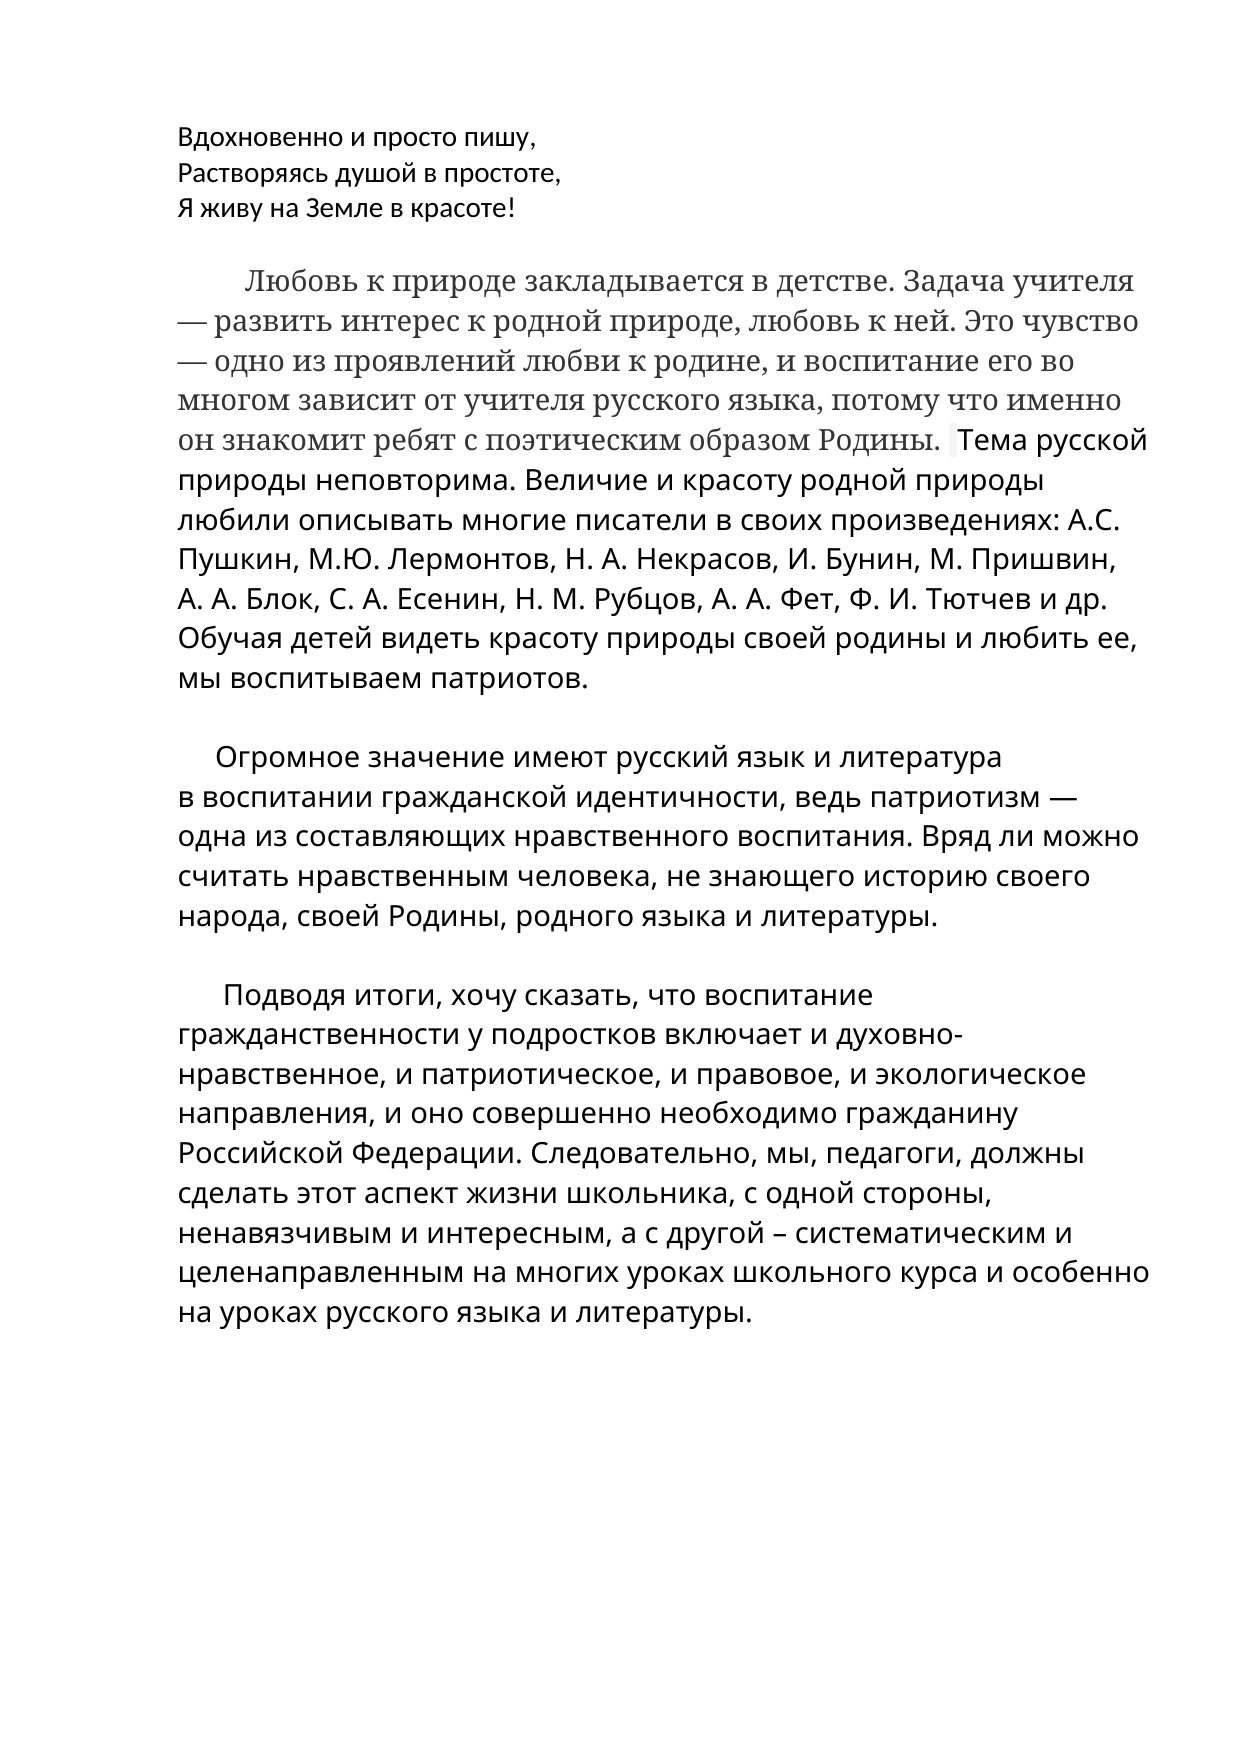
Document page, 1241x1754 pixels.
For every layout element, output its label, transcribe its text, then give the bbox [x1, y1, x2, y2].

text Огромное значение имеют русский язык и литература в воспитании гражданской идентичности, ведь патриотизм — одна из составляющих нравственного воспитания. Вряд ли можно считать нравственным человека, не знающего историю своего народа, своей Родины, родного языка и литературы. [177, 736, 1152, 935]
text Любовь к природе закладывается в детстве. Задача учителя — развить интерес к родной природе, любовь к ней. Это чувство — одно из проявлений любви к родине, и воспитание его во многом зависит от учителя русского языка, потому что именно он знакомит ребят с поэтическим образом Родины. Тема русской природы неповторима. Величие и красоту родной природы любили описывать многие писатели в своих произведениях: А.С. Пушкин, М.Ю. Лермонтов, Н. А. Некрасов, И. Бунин, М. Пришвин, А. А. Блок, С. А. Есенин, Н. М. Рубцов, А. А. Фет, Ф. И. Тютчев и др. Обучая детей видеть красоту природы своей родины и любить ее, мы воспитываем патриотов. [177, 261, 1152, 697]
text Вдохновенно и просто пишу, [177, 118, 1152, 154]
text Подводя итоги, хочу сказать, что воспитание гражданственности у подростков включает и духовно-нравственное, и патриотическое, и правовое, и экологическое направления, и оно совершенно необходимо гражданину Российской Федерации. Следовательно, мы, педагоги, должны сделать этот аспект жизни школьника, с одной стороны, ненавязчивым и интересным, а с другой – систематическим и целенаправленным на многих уроках школьного курса и особенно на уроках русского языка и литературы. [177, 974, 1152, 1331]
text Я живу на Земле в красоте! [177, 189, 1152, 225]
text Растворяясь душой в простоте, [177, 154, 1152, 189]
